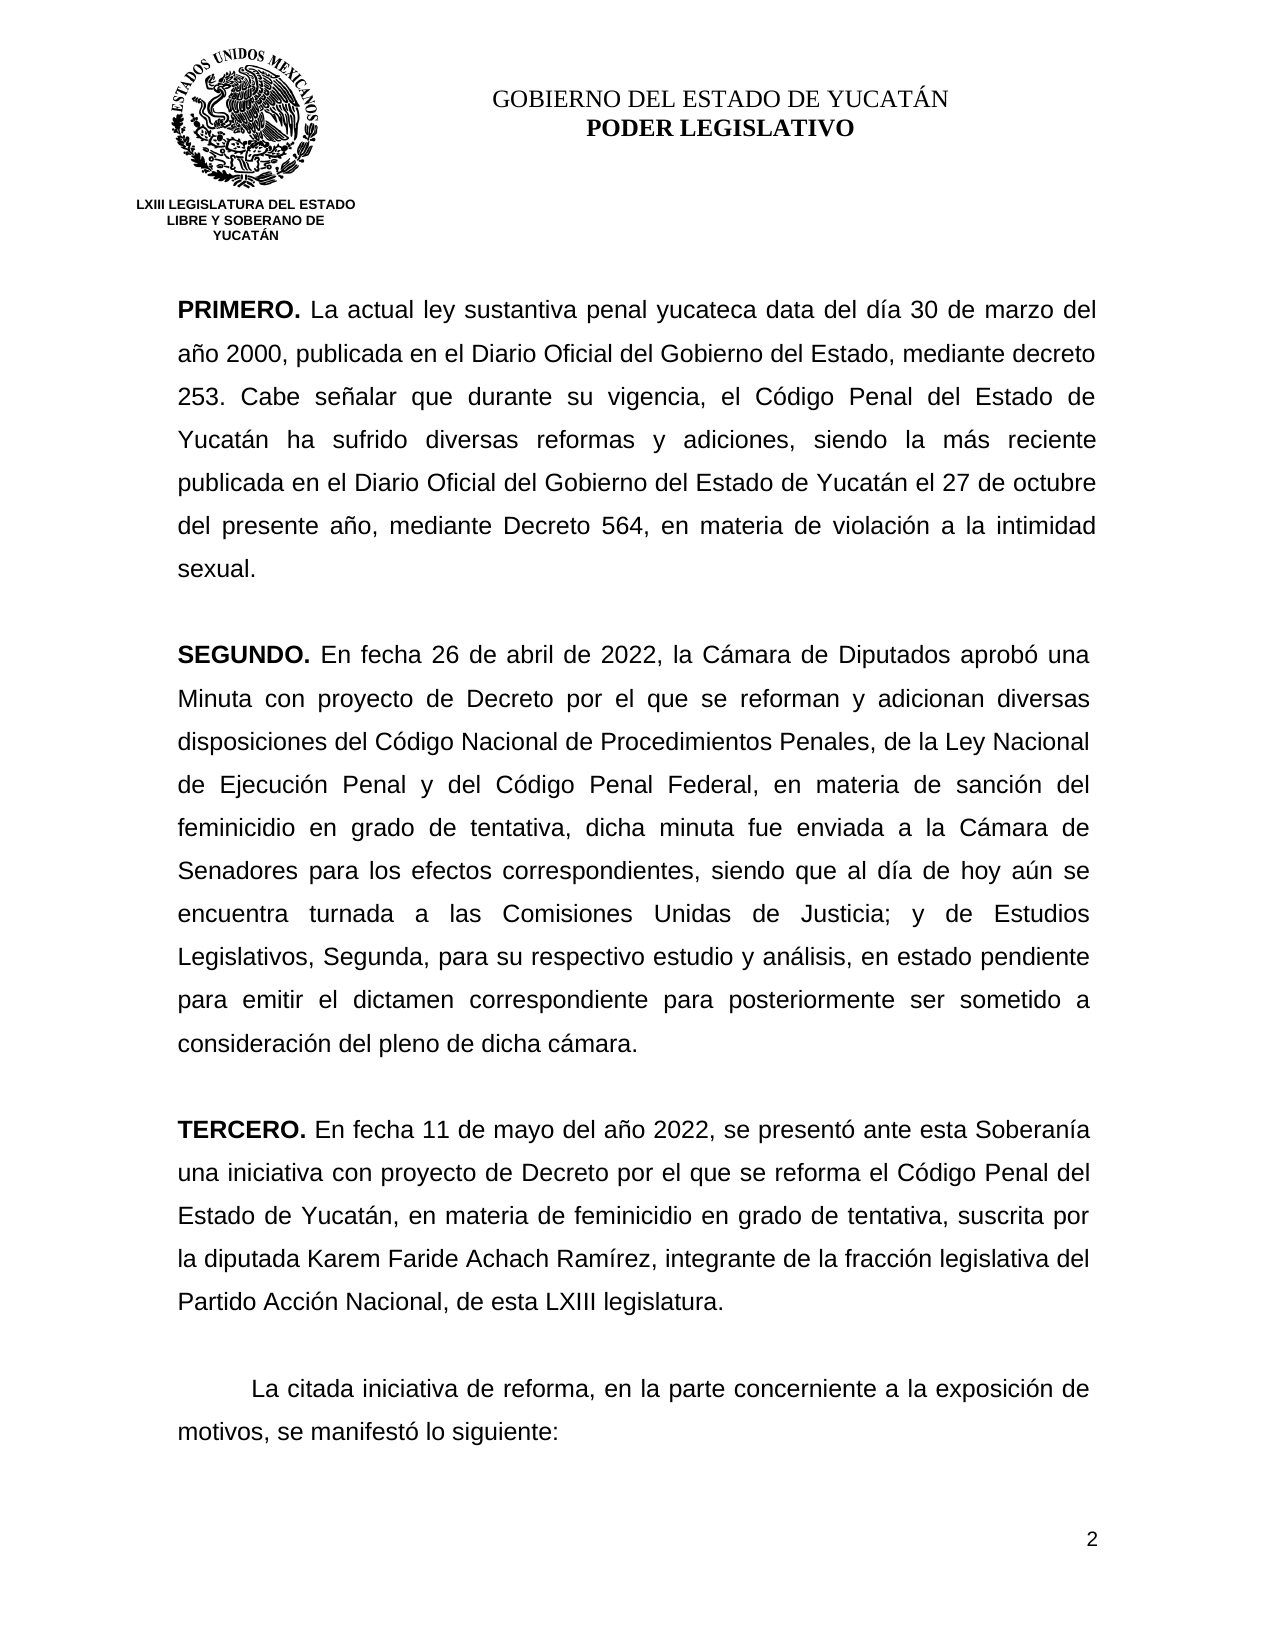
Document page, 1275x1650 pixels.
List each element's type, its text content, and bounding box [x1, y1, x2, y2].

text PRIMERO. La actual ley sustantiva penal yucateca data del día 30 de marzo del año 2000, publicada en el Diario Oficial del Gobierno del Estado, mediante decreto 253. Cabe señalar que durante su vigencia, el Código Penal del Estado de Yucatán ha sufrido diversas reformas y adiciones, siendo la más reciente publicada en el Diario Oficial del Gobierno del Estado de Yucatán el 27 de octubre del presente año, mediante Decreto 564, en materia de violación a la intimidad sexual. [177, 295, 1098, 583]
picture [135, 14, 354, 222]
text SEGUNDO. En fecha 26 de abril de 2022, la Cámara de Diputados aprobó una Minuta con proyecto de Decreto por el que se reforman y adicionan diversas disposiciones del Código Nacional de Procedimientos Penales, de la Ley Nacional de Ejecución Penal y del Código Penal Federal, en materia de sanción del feminicidio en grado de tentativa, dicha minuta fue enviada a la Cámara de Senadores para los efectos correspondientes, siendo que al día de hoy aún se encuentra turnada a las Comisiones Unidas de Justicia; y de Estudios Legislativos, Segunda, para su respectivo estudio y análisis, en estado pendiente para emitir el dictamen correspondiente para posteriormente ser sometido a consideración del pleno de dicha cámara. [177, 640, 1091, 1057]
text La citada iniciativa de reforma, en la parte concerniente a la exposición de motivos, se manifestó lo siguiente: [177, 1373, 1091, 1445]
text TERCERO. En fecha 11 de mayo del año 2022, se presentó ante esta Soberanía una iniciativa con proyecto de Decreto por el que se reforma el Código Penal del Estado de Yucatán, en materia de feminicidio en grado de tentativa, suscrita por la diputada Karem Faride Achach Ramírez, integrante de la fracción legislativa del Partido Acción Nacional, de esta LXIII legislatura. [177, 1115, 1091, 1316]
